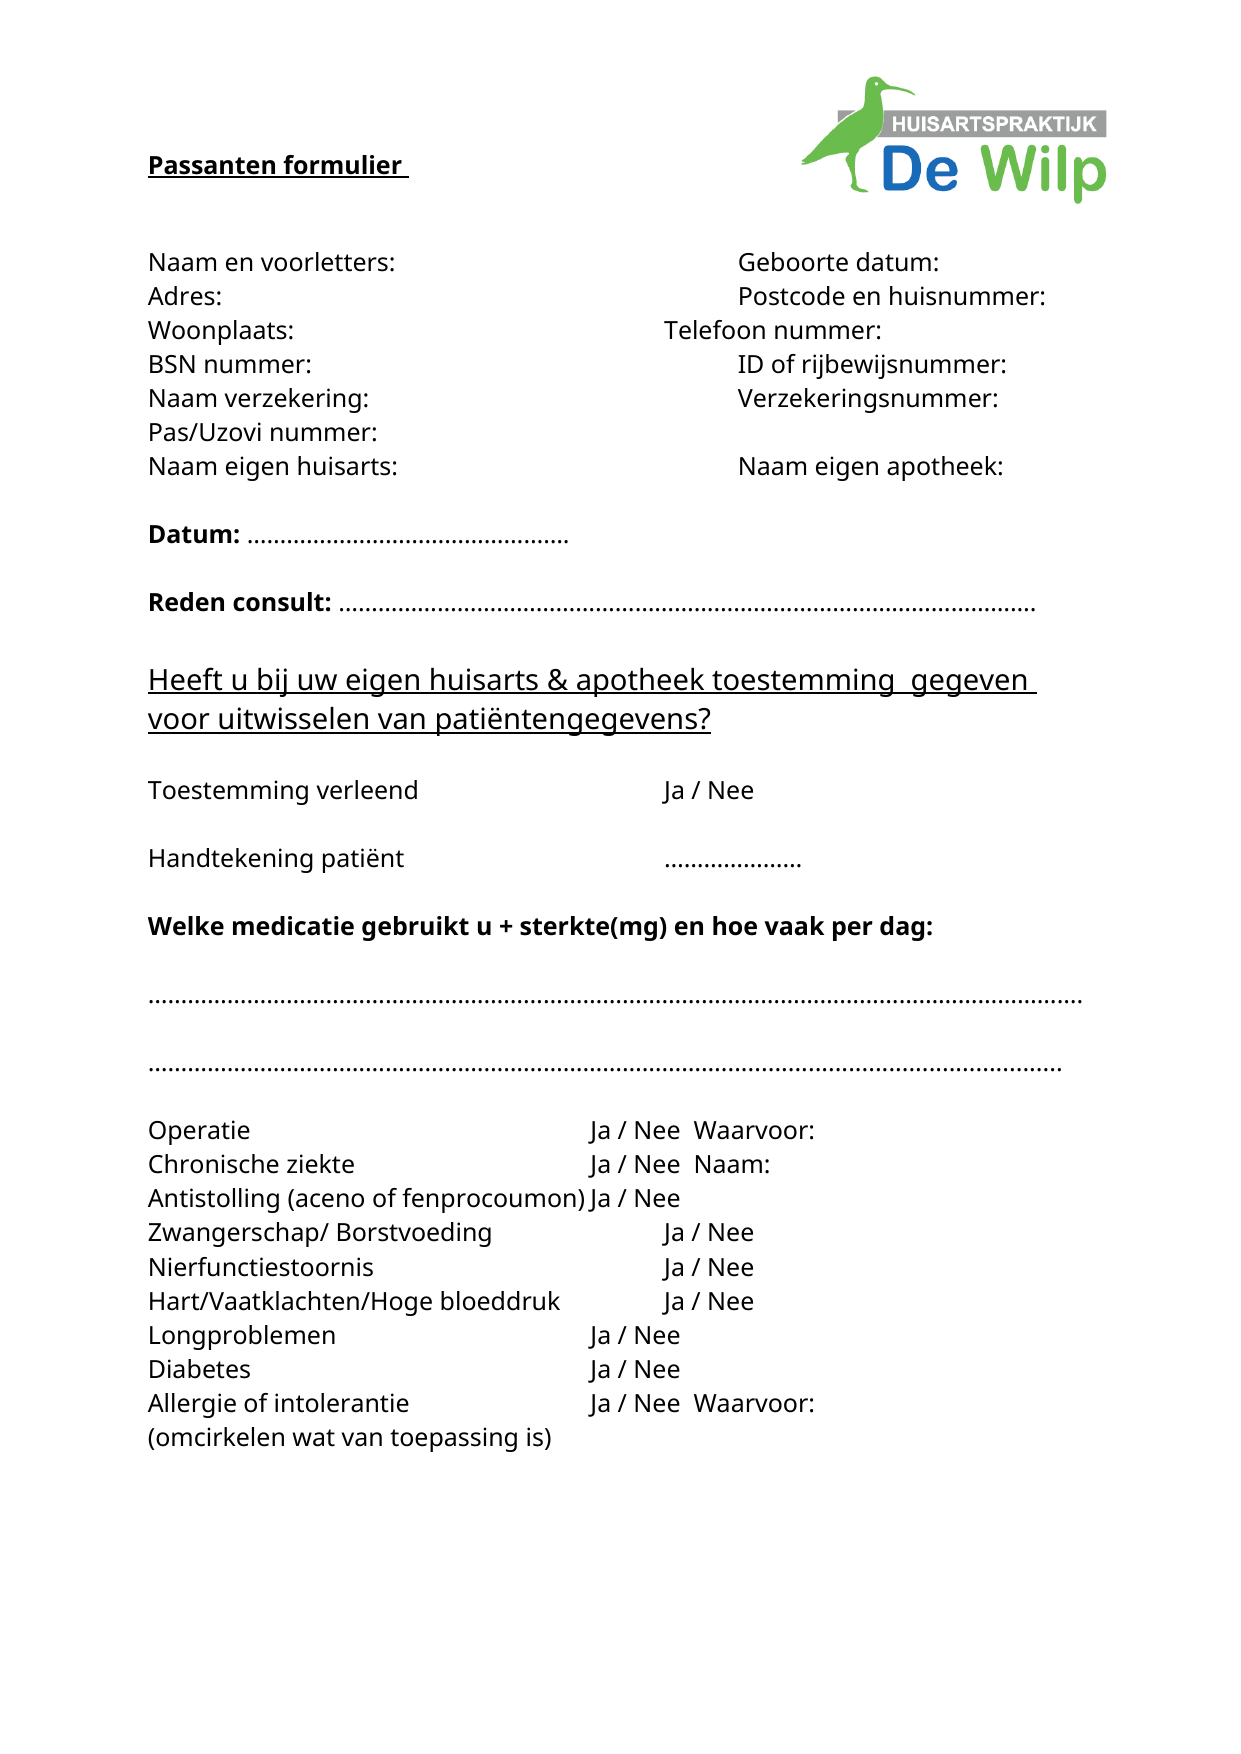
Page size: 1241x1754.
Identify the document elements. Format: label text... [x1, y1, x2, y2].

text (omcirkelen wat van toepassing is) [148, 1419, 1093, 1453]
text Chronische ziekte Ja / Nee Naam: [148, 1147, 1093, 1181]
text Nierfunctiestoornis Ja / Nee [148, 1249, 1093, 1283]
text Naam en voorletters: Geboorte datum: Adres: Postcode en huisnummer: Woonplaats: Telefoon nummer: BSN nummer: ID of rijbewijsnummer: Naam verzekering: Verzekeringsnummer: Pas/Uzovi nummer: Naam eigen huisarts: Naam eigen apotheek: [148, 244, 1093, 483]
text Diabetes Ja / Nee [148, 1351, 1093, 1385]
text Zwangerschap/ Borstvoeding Ja / Nee [148, 1215, 1093, 1249]
text Antistolling (aceno of fenprocoumon) Ja / Nee [148, 1181, 1093, 1215]
text Passanten formulier [148, 148, 1093, 182]
text Heeft u bij uw eigen huisarts & apotheek toestemming gegeven voor uitwisselen van patiëntengegevens? [148, 659, 1093, 738]
text Toestemming verleend Ja / Nee [148, 772, 1093, 806]
text Welke medicatie gebruikt u + sterkte(mg) en hoe vaak per dag: ……………………………………………………………………………………………………………………………. [148, 908, 1093, 1011]
text Hart/Vaatklachten/Hoge bloeddruk Ja / Nee [148, 1283, 1093, 1317]
text Longproblemen Ja / Nee [148, 1317, 1093, 1351]
text Datum: …………………………………………. Reden consult: ……………………………………………………………………………………………. [148, 483, 1093, 619]
text Operatie Ja / Nee Waarvoor: [148, 1113, 1093, 1147]
text Allergie of intolerantie Ja / Nee Waarvoor: [148, 1385, 1093, 1419]
picture [777, 38, 1167, 246]
text Handtekening patiënt ………………… [148, 840, 1093, 874]
text ……………………………………………………………………………................................................... [148, 1045, 1093, 1079]
